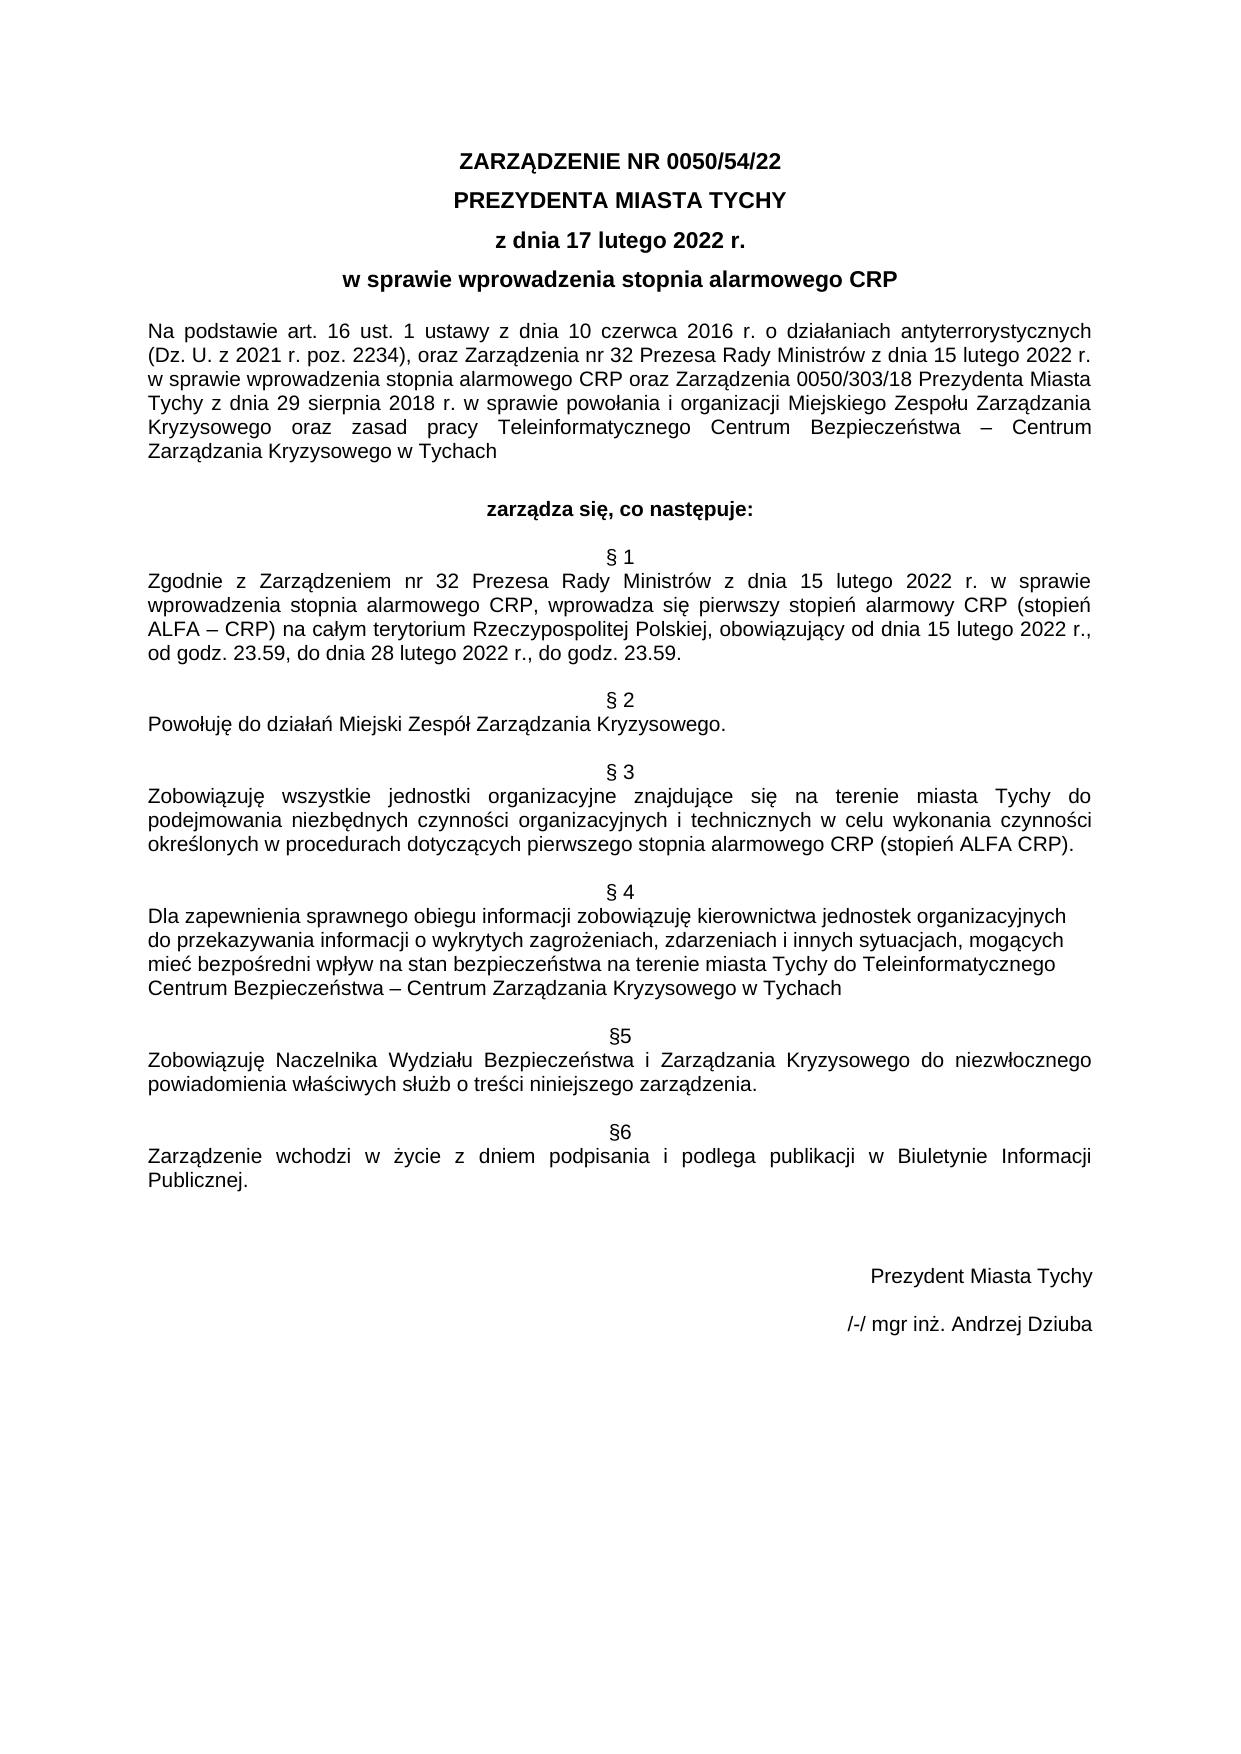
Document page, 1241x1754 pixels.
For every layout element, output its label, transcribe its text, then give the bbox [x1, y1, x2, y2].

text § 3 [148, 760, 1093, 784]
text Zarządzenie wchodzi w życie z dniem podpisania i podlega publikacji w Biuletynie Informacji Publicznej. [148, 1143, 1093, 1191]
text zarządza się, co następuje: [148, 497, 1093, 521]
text § 4 [148, 880, 1093, 904]
text z dnia 17 lutego 2022 r. [148, 227, 1093, 253]
text § 2 [148, 688, 1093, 712]
text § 1 [148, 544, 1093, 568]
text Prezydent Miasta Tychy [148, 1264, 1093, 1288]
text Zgodnie z Zarządzeniem nr 32 Prezesa Rady Ministrów z dnia 15 lutego 2022 r. w sprawie wprowadzenia stopnia alarmowego CRP, wprowadza się pierwszy stopień alarmowy CRP (stopień ALFA – CRP) na całym terytorium Rzeczypospolitej Polskiej, obowiązujący od dnia 15 lutego 2022 r., od godz. 23.59, do dnia 28 lutego 2022 r., do godz. 23.59. [148, 568, 1093, 664]
text Zobowiązuję Naczelnika Wydziału Bezpieczeństwa i Zarządzania Kryzysowego do niezwłocznego powiadomienia właściwych służb o treści niniejszego zarządzenia. [148, 1048, 1093, 1096]
text §5 [148, 1024, 1093, 1048]
text PREZYDENTA MIASTA TYCHY [148, 187, 1093, 213]
text Na podstawie art. 16 ust. 1 ustawy z dnia 10 czerwca 2016 r. o działaniach antyterrorystycznych (Dz. U. z 2021 r. poz. 2234), oraz Zarządzenia nr 32 Prezesa Rady Ministrów z dnia 15 lutego 2022 r. w sprawie wprowadzenia stopnia alarmowego CRP oraz Zarządzenia 0050/303/18 Prezydenta Miasta Tychy z dnia 29 sierpnia 2018 r. w sprawie powołania i organizacji Miejskiego Zespołu Zarządzania Kryzysowego oraz zasad pracy Teleinformatycznego Centrum Bezpieczeństwa – Centrum Zarządzania Kryzysowego w Tychach [148, 319, 1093, 462]
text Dla zapewnienia sprawnego obiegu informacji zobowiązuję kierownictwa jednostek organizacyjnych do przekazywania informacji o wykrytych zagrożeniach, zdarzeniach i innych sytuacjach, mogących mieć bezpośredni wpływ na stan bezpieczeństwa na terenie miasta Tychy do Teleinformatycznego Centrum Bezpieczeństwa – Centrum Zarządzania Kryzysowego w Tychach [148, 904, 1093, 1000]
text §6 [148, 1119, 1093, 1143]
text /-/ mgr inż. Andrzej Dziuba [148, 1312, 1093, 1336]
text w sprawie wprowadzenia stopnia alarmowego CRP [148, 266, 1093, 292]
text Zobowiązuję wszystkie jednostki organizacyjne znajdujące się na terenie miasta Tychy do podejmowania niezbędnych czynności organizacyjnych i technicznych w celu wykonania czynności określonych w procedurach dotyczących pierwszego stopnia alarmowego CRP (stopień ALFA CRP). [148, 784, 1093, 856]
text ZARZĄDZENIE NR 0050/54/22 [148, 148, 1093, 174]
text Powołuję do działań Miejski Zespół Zarządzania Kryzysowego. [148, 712, 1093, 736]
